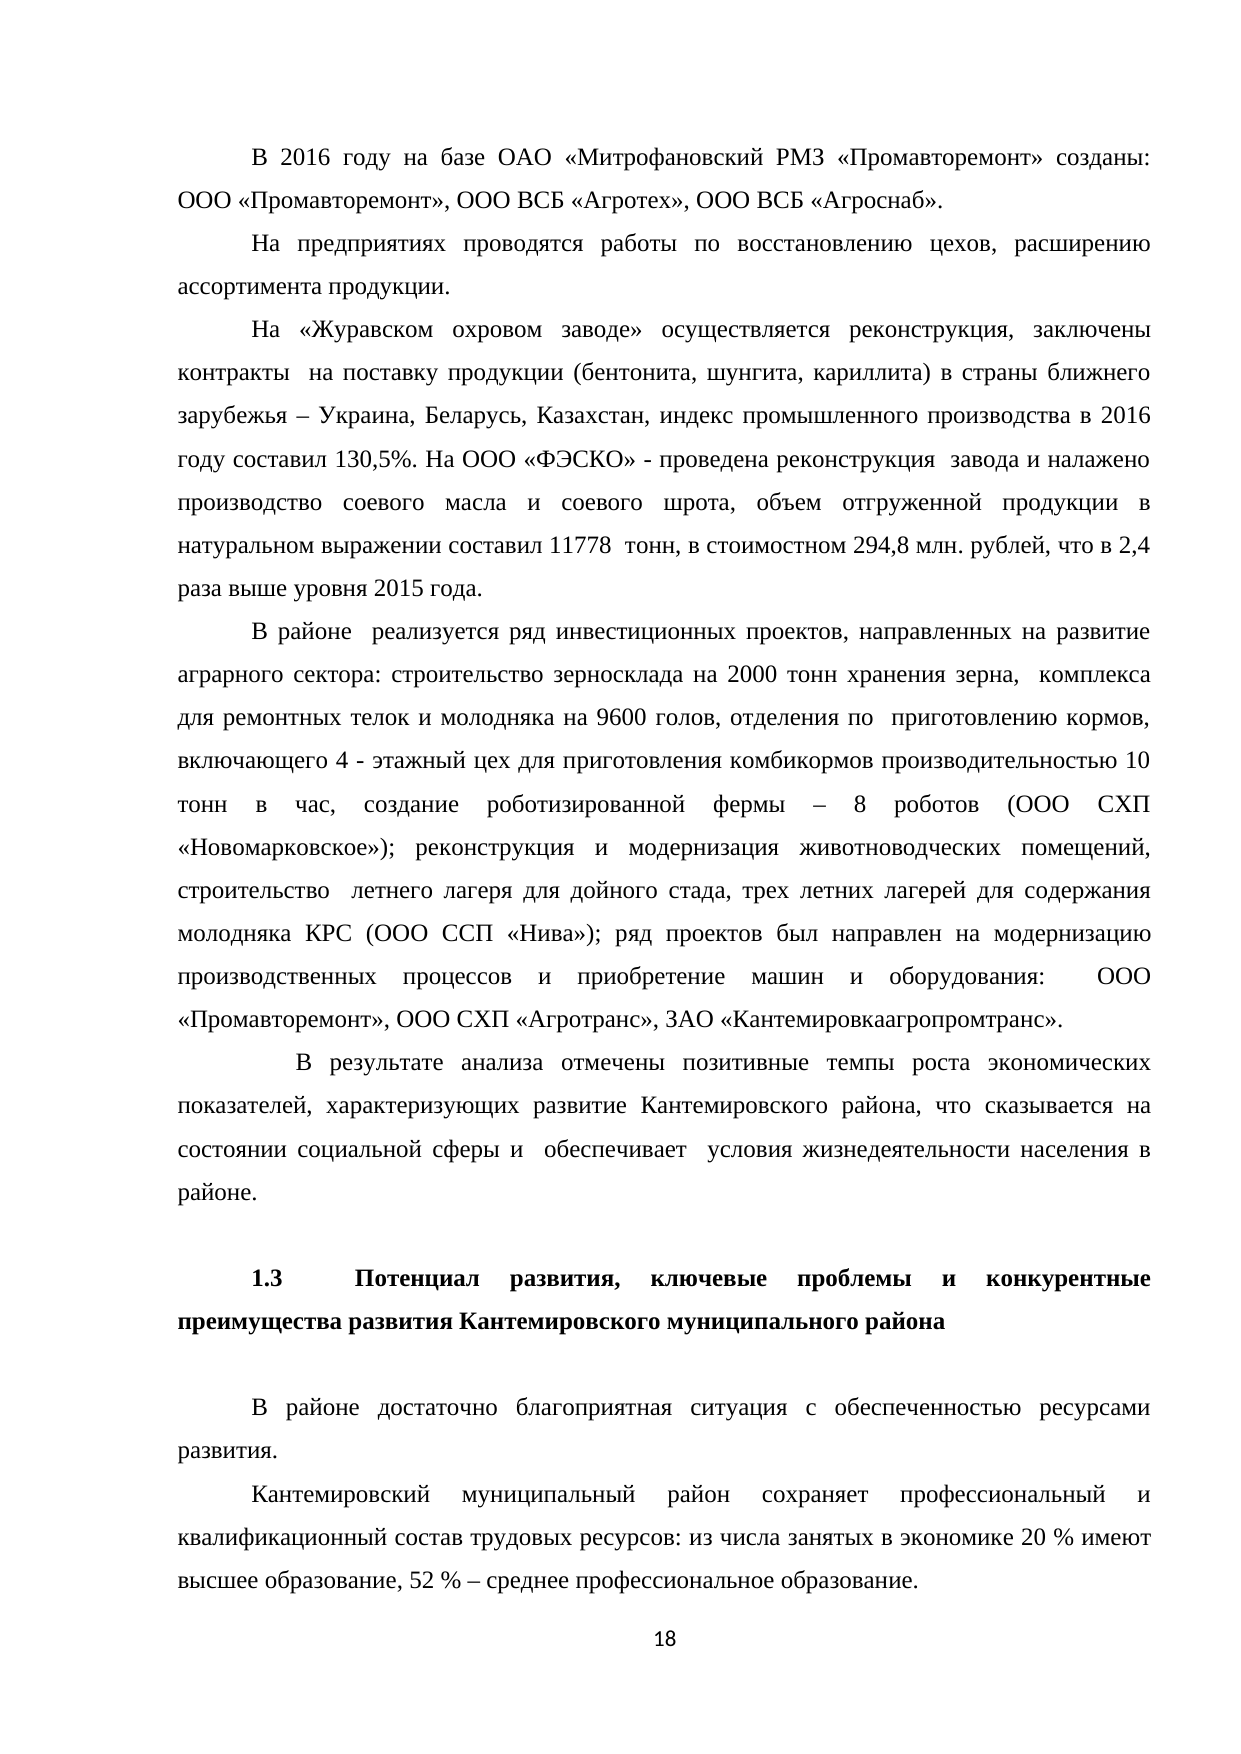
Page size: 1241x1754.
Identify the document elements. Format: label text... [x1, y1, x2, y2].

list В районе достаточно благоприятная ситуация с обеспеченностью ресурсами развития. [177, 1392, 1152, 1464]
text На «Журавском охровом заводе» осуществляется реконструкция, заключены контракты на поставку продукции (бентонита, шунгита, кариллита) в страны ближнего зарубежья – Украина, Беларусь, Казахстан, индекс промышленного производства в 2016 году составил 130,5%. На ООО «ФЭСКО» - проведена реконструкция завода и налажено производство соевого масла и соевого шрота, объем отгруженной продукции в натуральном выражении составил 11778 тонн, в стоимостном 294,8 млн. рублей, что в 2,4 раза выше уровня 2015 года. [177, 314, 1152, 602]
text На предприятиях проводятся работы по восстановлению цехов, расширению ассортимента продукции. [177, 228, 1152, 300]
text В результате анализа отмечены позитивные темпы роста экономических показателей, характеризующих развитие Кантемировского района, что сказывается на состоянии социальной сферы и обеспечивает условия жизнедеятельности населения в районе. [177, 1047, 1152, 1206]
list Кантемировский муниципальный район сохраняет профессиональный и квалификационный состав трудовых ресурсов: из числа занятых в экономике 20 % имеют высшее образование, 52 % – среднее профессиональное образование. [177, 1479, 1152, 1594]
list Потенциал развития, ключевые проблемы и конкурентные преимущества развития Кантемировского муниципального района [177, 1263, 1152, 1335]
text В 2016 году на базе ОАО «Митрофановский РМЗ «Промавторемонт» созданы: ООО «Промавторемонт», ООО ВСБ «Агротех», ООО ВСБ «Агроснаб». [177, 142, 1152, 214]
text В районе реализуется ряд инвестиционных проектов, направленных на развитие аграрного сектора: строительство зерносклада на 2000 тонн хранения зерна, комплекса для ремонтных телок и молодняка на 9600 голов, отделения по приготовлению кормов, включающего 4 - этажный цех для приготовления комбикормов производительностью 10 тонн в час, создание роботизированной фермы – 8 роботов (ООО СХП «Новомарковское»); реконструкция и модернизация животноводческих помещений, строительство летнего лагеря для дойного стада, трех летних лагерей для содержания молодняка КРС (ООО ССП «Нива»); ряд проектов был направлен на модернизацию производственных процессов и приобретение машин и оборудования: ООО «Промавторемонт», ООО СХП «Агротранс», ЗАО «Кантемировкаагропромтранс». [177, 616, 1152, 1033]
